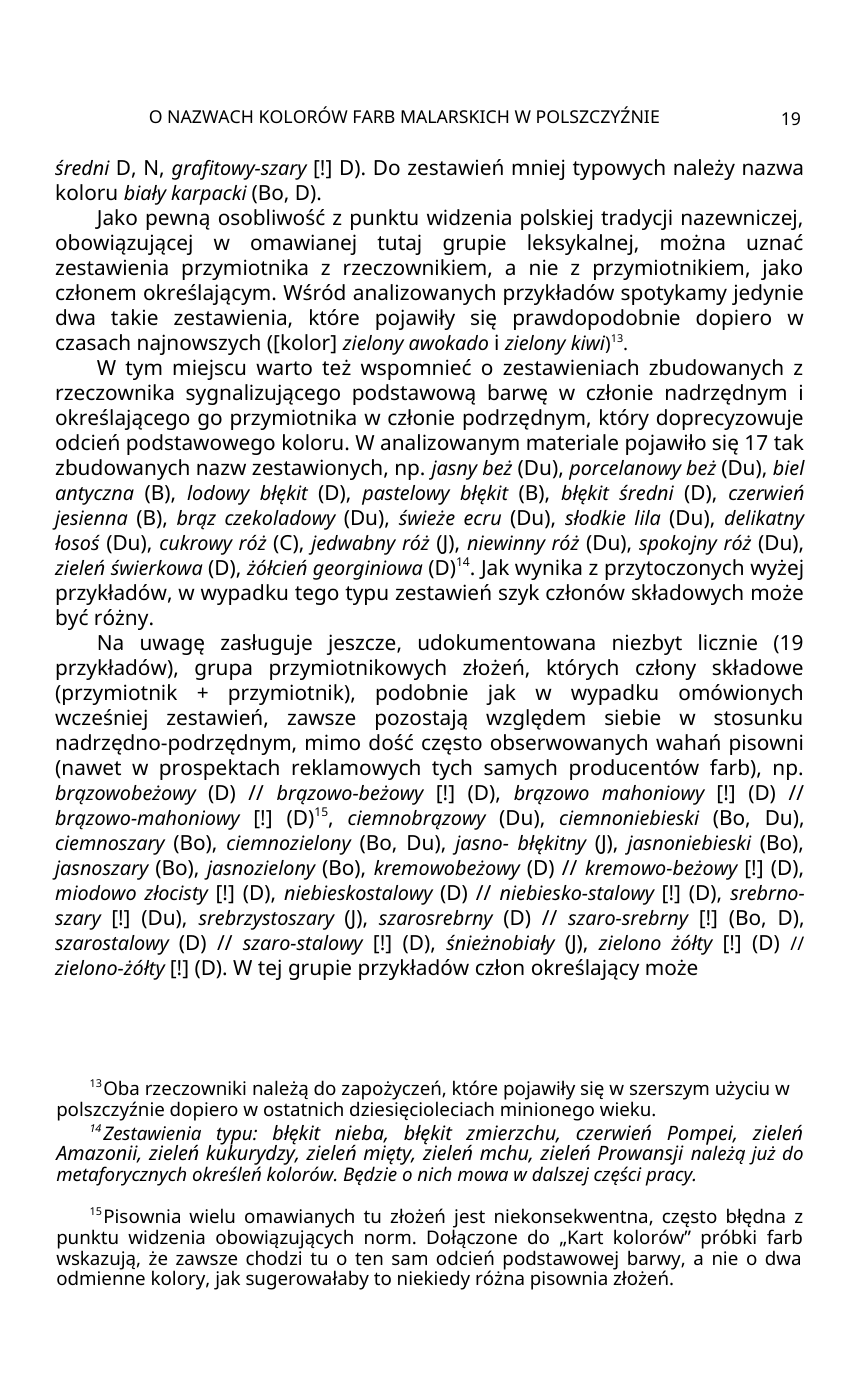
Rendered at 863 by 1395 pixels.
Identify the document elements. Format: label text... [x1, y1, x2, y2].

text Na uwagę zasługuje jeszcze, udokumentowana niezbyt licznie (19 przykładów), grupa przymiotnikowych złożeń, których człony składowe (przymiotnik + przymiotnik), podobnie jak w wypadku omówionych wcześniej zestawień, zawsze pozostają względem siebie w stosunku nadrzędno-podrzędnym, mimo dość często obserwowanych wahań pisowni (nawet w prospektach reklamowych tych samych producentów farb), np. brązowobeżowy (D) // brązowo-beżowy [!] (D), brązowo mahoniowy [!] (D) // brązowo-mahoniowy [!] (D)15, ciemnobrązowy (Du), ciemnoniebieski (Bo, Du), ciemnoszary (Bo), ciemnozielony (Bo, Du), jasno- błękitny (J), jasnoniebieski (Bo), jasnoszary (Bo), jasnozielony (Bo), kremowobeżowy (D) // kremowo-beżowy [!] (D), miodowo złocisty [!] (D), niebieskostalowy (D) // niebiesko-stalowy [!] (D), srebrno-szary [!] (Du), srebrzystoszary (J), szarosrebrny (D) // szaro-srebrny [!] (Bo, D), szarostalowy (D) // szaro-stalowy [!] (D), śnieżnobiały (J), zielono żółty [!] (D) // zielono-żółty [!] (D). W tej grupie przykładów człon określający może [55, 631, 804, 981]
text średni D, N, grafitowy-szary [!] D). Do zestawień mniej typowych należy nazwa koloru biały karpacki (Bo, D). [55, 156, 804, 206]
text 15 Pisownia wielu omawianych tu złożeń jest niekonsekwentna, często błędna z punktu widzenia obowiązujących norm. Dołączone do „Kart kolorów” próbki farb wskazują, że zawsze chodzi tu o ten sam odcień podstawowej barwy, a nie o dwa odmienne kolory, jak sugerowałaby to niekiedy różna pisownia złożeń. [56, 1207, 803, 1289]
text 13 Oba rzeczowniki należą do zapożyczeń, które pojawiły się w szerszym użyciu w polszczyźnie dopiero w ostatnich dziesięcioleciach minionego wieku. [56, 1079, 803, 1121]
text W tym miejscu warto też wspomnieć o zestawieniach zbudowanych z rzeczownika sygnalizującego podstawową barwę w członie nadrzędnym i określającego go przymiotnika w członie podrzędnym, który doprecyzowuje odcień podstawowego koloru. W analizowanym materiale pojawiło się 17 tak zbudowanych nazw zestawionych, np. jasny beż (Du), porcelanowy beż (Du), biel antyczna (B), lodowy błękit (D), pastelowy błękit (B), błękit średni (D), czerwień jesienna (B), brąz czekoladowy (Du), świeże ecru (Du), słodkie lila (Du), delikatny łosoś (Du), cukrowy róż (C), jedwabny róż (J), niewinny róż (Du), spokojny róż (Du), zieleń świerkowa (D), żółcień georginiowa (D)14. Jak wynika z przytoczonych wyżej przykładów, w wypadku tego typu zestawień szyk członów składowych może być różny. [55, 356, 804, 631]
text 14 Zestawienia typu: błękit nieba, błękit zmierzchu, czerwień Pompei, zieleń Amazonii, zieleń kukurydzy, zieleń mięty, zieleń mchu, zieleń Prowansji należą już do metaforycznych określeń kolorów. Będzie o nich mowa w dalszej części pracy. [56, 1124, 803, 1186]
text 19 [781, 111, 801, 128]
text O NAZWACH KOLORÓW FARB MALARSKICH W POLSZCZYŹNIE [148, 109, 660, 127]
text Jako pewną osobliwość z punktu widzenia polskiej tradycji nazewniczej, obowiązującej w omawianej tutaj grupie leksykalnej, można uznać zestawienia przymiotnika z rzeczownikiem, a nie z przymiotnikiem, jako członem określającym. Wśród analizowanych przykładów spotykamy jedynie dwa takie zestawienia, które pojawiły się prawdopodobnie dopiero w czasach najnowszych ([kolor] zielony awokado i zielony kiwi)13. [55, 206, 804, 356]
